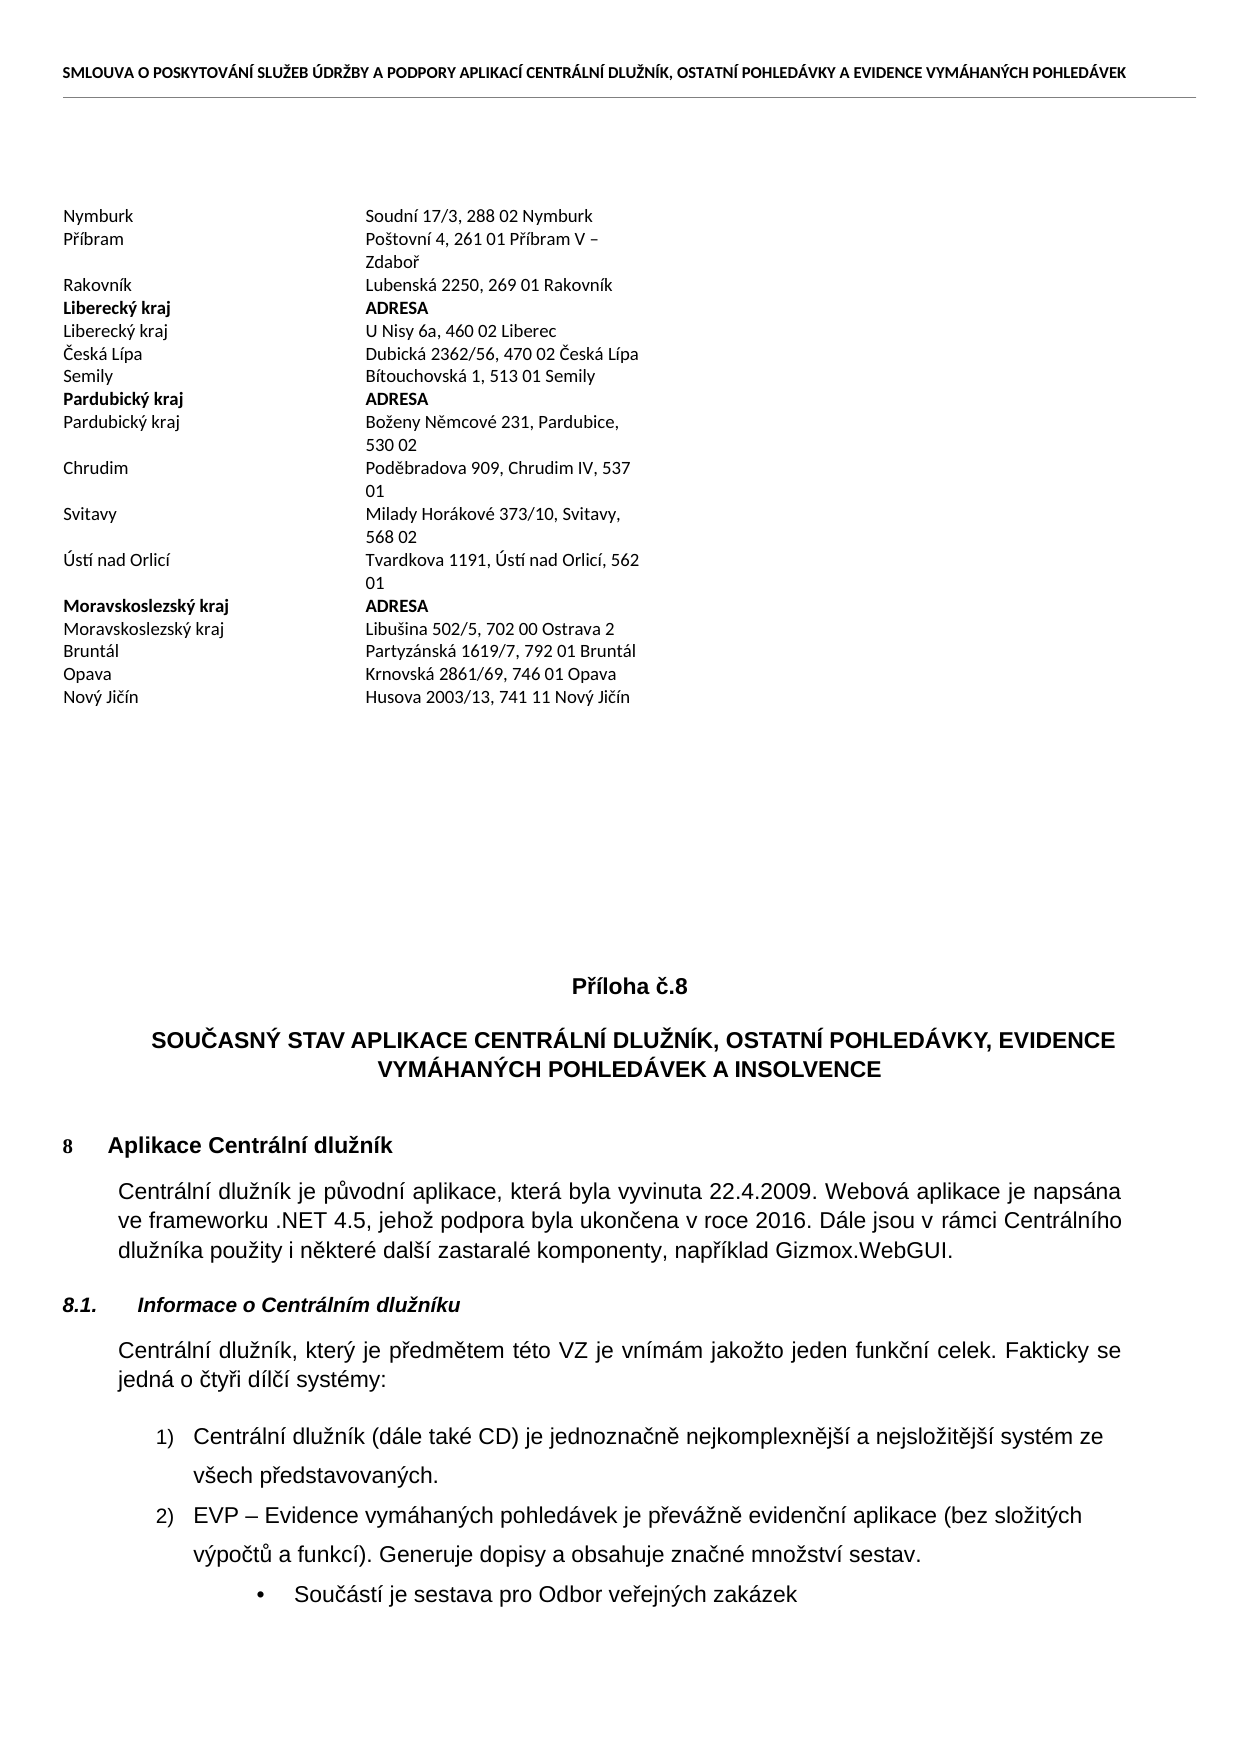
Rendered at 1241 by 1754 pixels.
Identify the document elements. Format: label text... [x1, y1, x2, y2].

list Součástí je sestava pro Odbor veřejných zakázek [256, 1581, 1122, 1607]
list EVP – Evidence vymáhaných pohledávek je převážně evidenční aplikace (bez složitých výpočtů a funkcí). Generuje dopisy a obsahuje značné množství sestav. [156, 1502, 1122, 1567]
subtitle Informace o Centrálním dlužníku [62, 1289, 1196, 1318]
text Centrální dlužník je původní aplikace, která byla vyvinuta 22.4.2009. Webová aplikace je napsána ve frameworku .NET 4.5, jehož podpora byla ukončena v roce 2016. Dále jsou v rámci Centrálního dlužníka použity i některé další zastaralé komponenty, například Gizmox.WebGUI. [118, 1176, 1122, 1264]
list Centrální dlužník (dále také CD) je jednoznačně nejkomplexnější a nejsložitější systém ze všech představovaných. [156, 1423, 1122, 1488]
list Aplikace Centrální dlužník [62, 1131, 1196, 1159]
subtitle Příloha č.8 [62, 971, 1196, 1000]
subtitle SOUČASNÝ STAV APLIKACE CENTRÁLNÍ DLUŽNÍK, OSTATNÍ POHLEDÁVKY, EVIDENCE VYMÁHANÝCH POHLEDÁVEK A INSOLVENCE [62, 1025, 1196, 1083]
text Centrální dlužník, který je předmětem této VZ je vnímám jakožto jeden funkční celek. Fakticky se jedná o čtyři dílčí systémy: [118, 1335, 1122, 1393]
